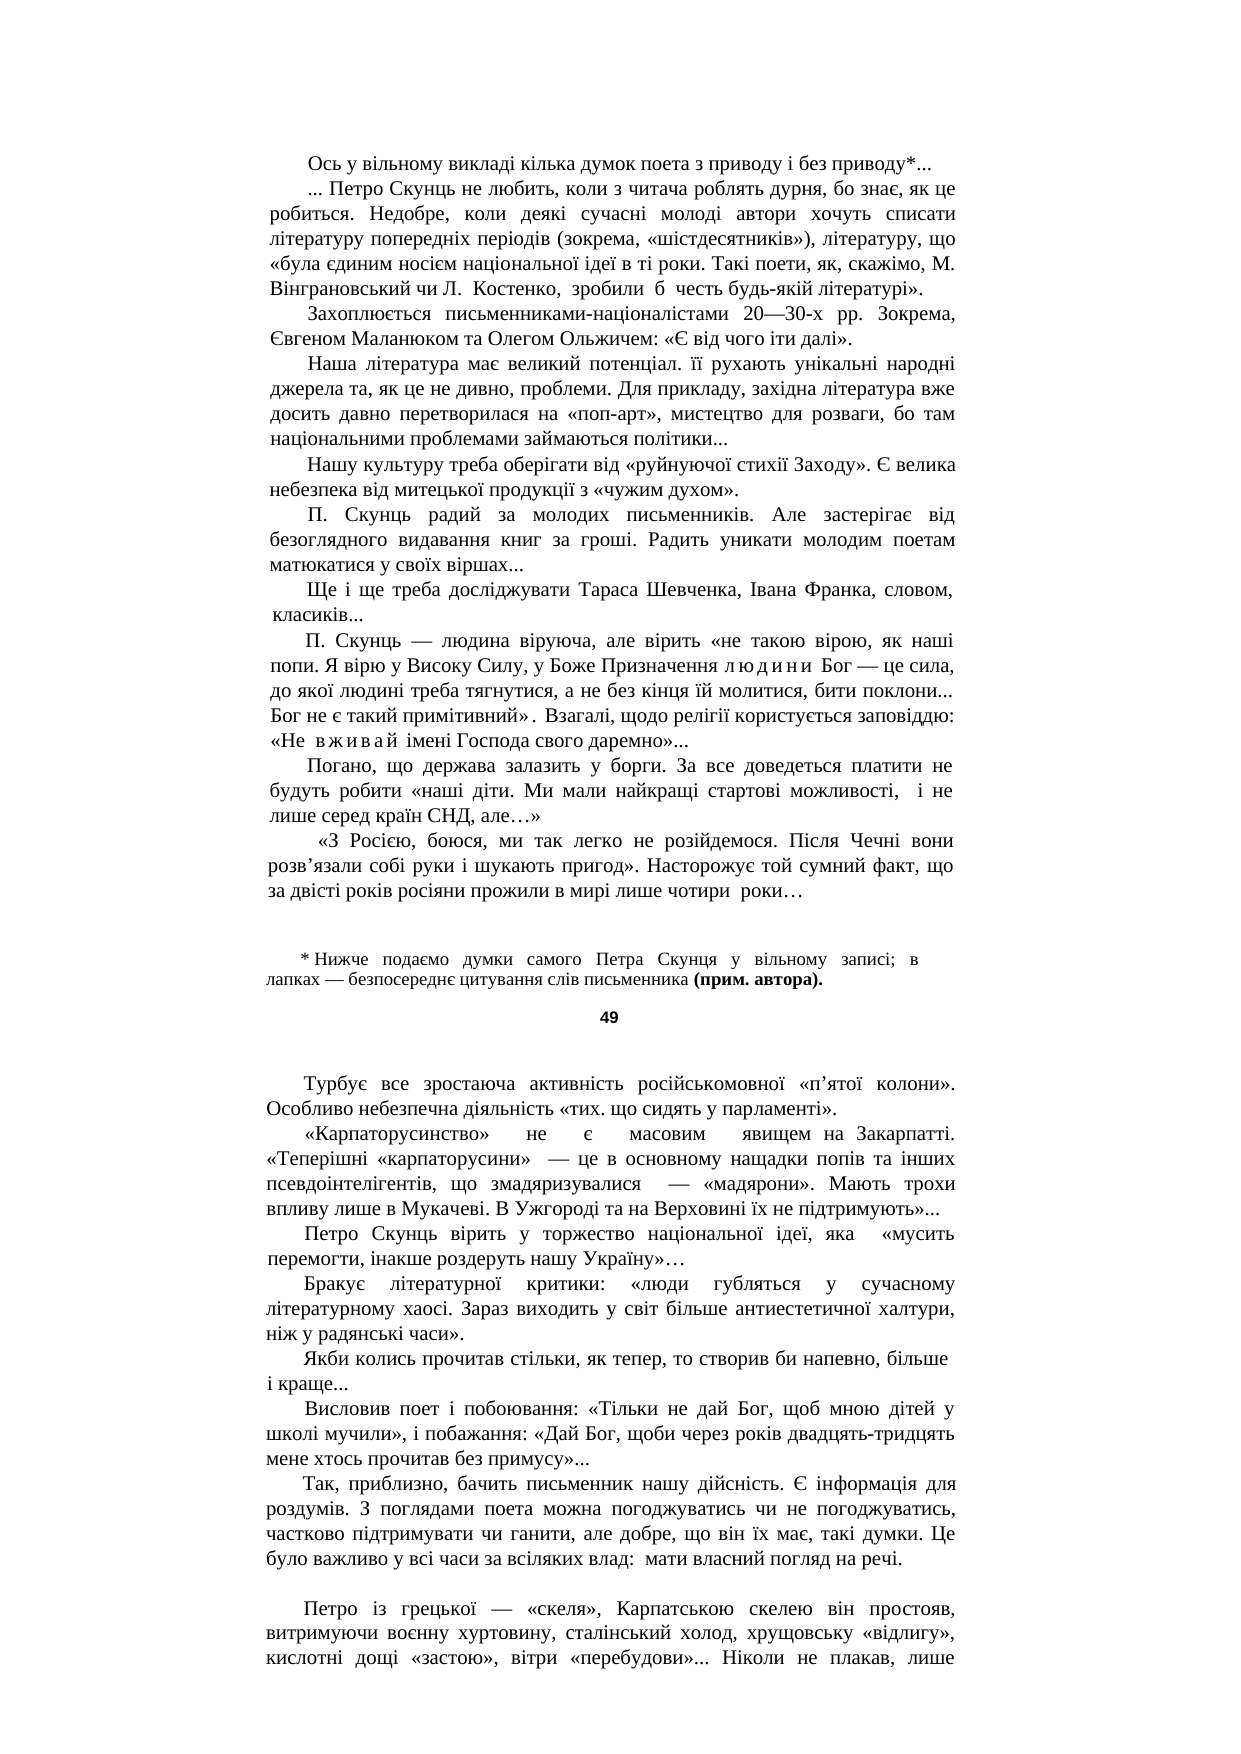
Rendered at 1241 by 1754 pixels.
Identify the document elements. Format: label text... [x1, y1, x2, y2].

text «Карпаторусинство» не є масовим явищем на Закарпатті. «Теперішні «карпаторусини» — це в основному нащадки попів та інших псевдоінтелігентів, що змадяризувалися — «мадярони». Мають трохи впливу лише в Мукачеві. В Ужгороді та на Верховині їх не підтримують»... [266, 1120, 956, 1220]
text ... Петро Скунць не любить, коли з читача роблять дурня, бо знає, як це робиться. Недобре, коли деякі сучасні молоді автори хочуть списати літературу попередніх періодів (зокрема, «шістдесятників»), літературу, що «була єдиним носієм національної ідеї в ті роки. Такі поети, як, скажімо, М. Вінграновський чи Л. Костенко, зробили б честь будь-якій літературі». [269, 175, 956, 300]
text «З Росією, боюся, ми так легко не розійдемося. Після Чечні вони розв’язали собі руки і шукають пригод». Насторожує той сумний факт, що за двісті років росіяни прожили в мирі лише чотири роки… [268, 828, 954, 903]
text Ще і ще треба досліджувати Тараса Шевченка, Івана Франка, словом, класиків... [272, 577, 954, 627]
text Якби колись прочитав стільки, як тепер, то створив би напевно, більше і краще... [267, 1345, 949, 1395]
text Петро Скунць вірить у торжество національної ідеї, яка «мусить перемогти, інакше роздеруть нашу Україну»… [267, 1220, 954, 1270]
text Турбує все зростаюча активність російськомовної «п’ятої колони». Особливо небезпечна діяльність «тих. що сидять у парламенті». [266, 1070, 956, 1120]
text 49 [266, 1008, 952, 1027]
text Наша література має великий потенціал. її рухають унікальні народні джерела та, як це не дивно, проблеми. Для прикладу, західна література вже досить давно перетворилася на «поп-арт», мистецтво для розваги, бо там національними проблемами займаються політики... [270, 351, 956, 451]
text П. Скунць — людина віруюча, але вірить «не такою вірою, як наші попи. Я вірю у Високу Силу, у Боже Призначення людини Бог — це сила, до якої людині треба тягнутися, а не без кінця їй молитися, бити поклони... Бог не є такий примітивний». Взагалі, щодо релігії користується заповіддю: «Не вживай імені Господа свого даремно»... [270, 627, 955, 752]
text П. Скунць радий за молодих письменників. Але застерігає від безоглядного видавання книг за гроші. Радить уникати молодим поетам матюкатися у своїх віршах... [269, 501, 956, 576]
text Бракує літературної критики: «люди губляться у сучасному літературному хаосі. Зараз виходить у світ більше антиестетичної халтури, ніж у радянські часи». [266, 1270, 956, 1345]
text Ось у вільному викладі кілька думок поета з приводу і без приводу*... [270, 150, 954, 175]
text Нашу культуру треба оберігати від «руйнуючої стихії Заходу». Є велика небезпека від митецької продукції з «чужим духом». [269, 451, 956, 501]
text Висловив поет і побоювання: «Тільки не дай Бог, щоб мною дітей у школі мучили», і побажання: «Дай Бог, щоби через років двадцять-тридцять мене хтось прочитав без примусу»... [266, 1395, 956, 1470]
text * Нижче подаємо думки самого Петра Скунця у вільному записі; в лапках — безпосереднє цитування слів письменника (прим. автора). [266, 950, 956, 989]
text Так, приблизно, бачить письменник нашу дійсність. Є інформація для роздумів. З поглядами поета можна погоджуватись чи не погоджуватись, частково підтримувати чи ганити, але добре, що він їх має, такі думки. Це було важливо у всі часи за всіляких влад: мати власний погляд на речі. [266, 1470, 956, 1570]
text Захоплюється письменниками-націоналістами 20—30-х рр. Зокрема, Євгеном Маланюком та Олегом Ольжичем: «Є від чого іти далі». [270, 300, 956, 350]
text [266, 1596, 955, 1669]
text Погано, що держава залазить у борги. За все доведеться платити не будуть робити «наші діти. Ми мали найкращі стартові можливості, і не лише серед країн СНД, але…» [269, 753, 954, 828]
